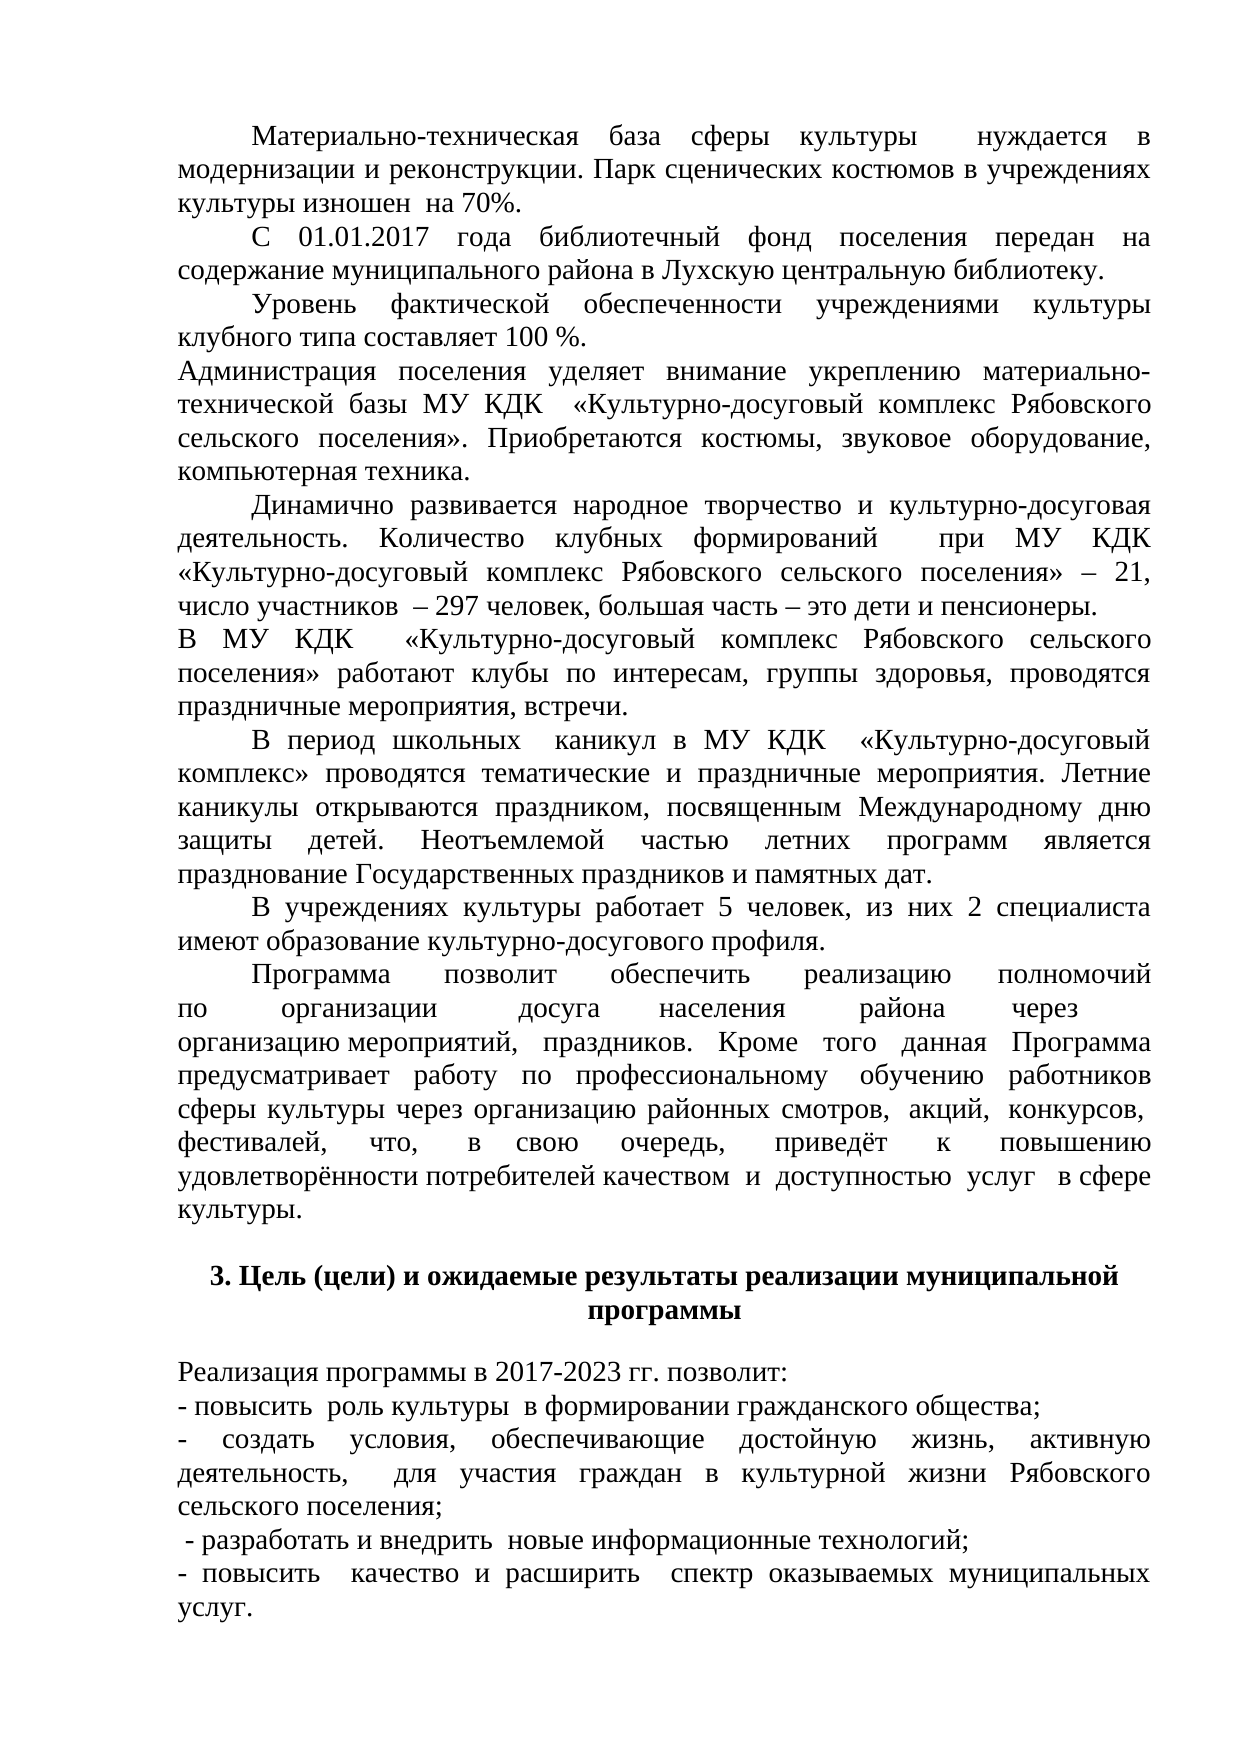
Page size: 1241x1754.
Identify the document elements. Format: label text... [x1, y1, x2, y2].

text Материально-техническая база сферы культуры нуждается в модернизации и реконструкции. Парк сценических костюмов в учреждениях культуры изношен на 70%. [177, 118, 1152, 219]
text В учреждениях культуры работает 5 человек, из них 2 специалиста имеют образование культурно-досугового профиля. [177, 889, 1152, 957]
text Программа позволит обеспечить реализацию полномочий по организации досуга населения района через организацию мероприятий, праздников. Кроме того данная Программа предусматривает работу по профессиональному обучению работников сферы культуры через организацию районных смотров, акций, конкурсов, фестивалей, что, в свою очередь, приведёт к повышению удовлетворённости потребителей качеством и доступностью услуг в сфере культуры. [177, 957, 1152, 1225]
text - создать условия, обеспечивающие достойную жизнь, активную деятельность, для участия граждан в культурной жизни Рябовского сельского поселения; [177, 1421, 1152, 1522]
text - разработать и внедрить новые информационные технологий; [177, 1522, 1152, 1556]
text Администрация поселения уделяет внимание укреплению материально-технической базы МУ КДК «Культурно-досуговый комплекс Рябовского сельского поселения». Приобретаются костюмы, звуковое оборудование, компьютерная техника. [177, 353, 1152, 487]
text С 01.01.2017 года библиотечный фонд поселения передан на содержание муниципального района в Лухскую центральную библиотеку. [177, 219, 1152, 286]
text - повысить качество и расширить спектр оказываемых муниципальных услуг. [177, 1556, 1152, 1623]
text В МУ КДК «Культурно-досуговый комплекс Рябовского сельского поселения» работают клубы по интересам, группы здоровья, проводятся праздничные мероприятия, встречи. [177, 621, 1152, 722]
text В период школьных каникул в МУ КДК «Культурно-досуговый комплекс» проводятся тематические и праздничные мероприятия. Летние каникулы открываются праздником, посвященным Международному дню защиты детей. Неотъемлемой частью летних программ является празднование Государственных праздников и памятных дат. [177, 722, 1152, 889]
text Уровень фактической обеспеченности учреждениями культуры клубного типа составляет 100 %. [177, 286, 1152, 353]
text Динамично развивается народное творчество и культурно-досуговая деятельность. Количество клубных формирований при МУ КДК «Культурно-досуговый комплекс Рябовского сельского поселения» – 21, число участников – 297 человек, большая часть – это дети и пенсионеры. [177, 487, 1152, 621]
text - повысить роль культуры в формировании гражданского общества; [177, 1388, 1152, 1421]
text Реализация программы в 2017-2023 гг. позволит: [177, 1354, 1152, 1388]
text 3. Цель (цели) и ожидаемые результаты реализации муниципальной программы [177, 1258, 1152, 1326]
